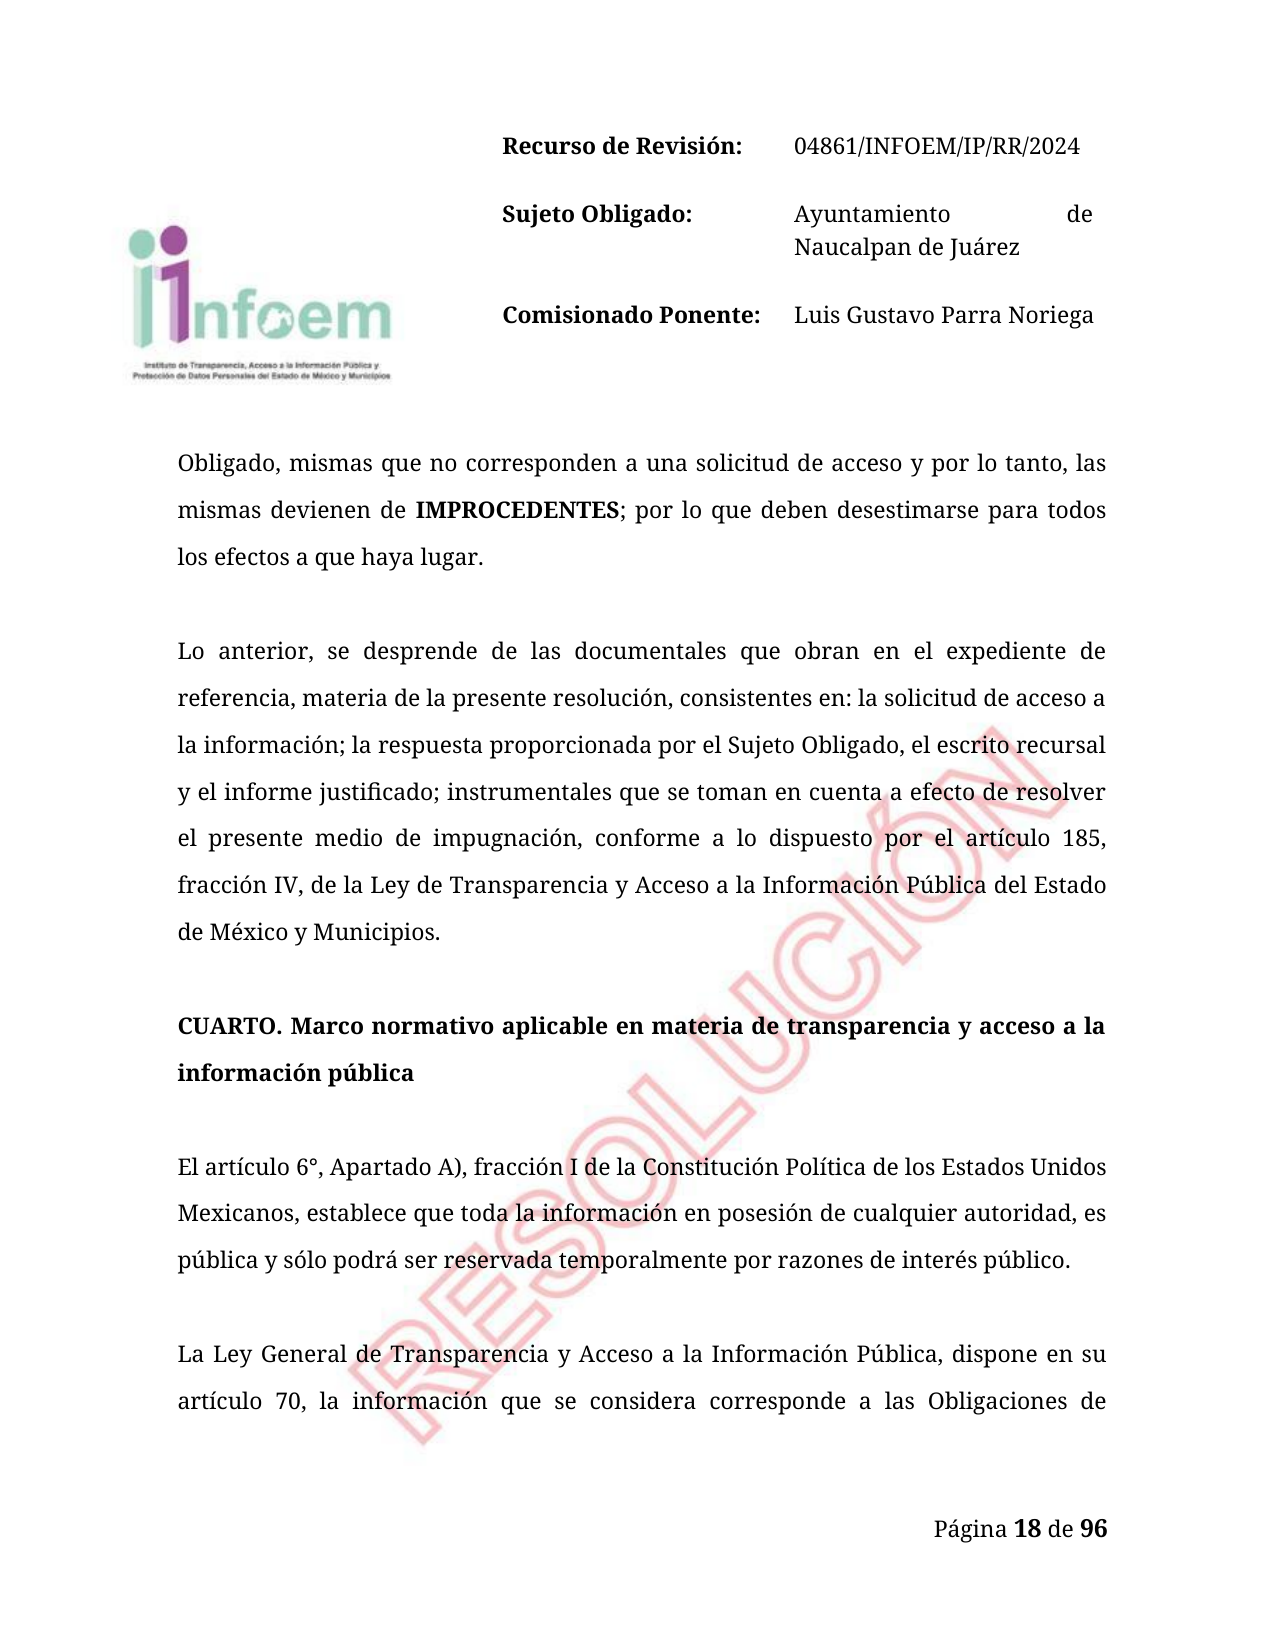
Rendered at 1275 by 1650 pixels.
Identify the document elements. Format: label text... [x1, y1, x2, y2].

text Lo anterior, se desprende de las documentales que obran en el expediente de referencia, materia de la presente resolución, consistentes en: la solicitud de acceso a la información; la respuesta proporcionada por el Sujeto Obligado, el escrito recursal y el informe justificado; instrumentales que se toman en cuenta a efecto de resolver el presente medio de impugnación, conforme a lo dispuesto por el artículo 185, fracción IV, de la Ley de Transparencia y Acceso a la Información Pública del Estado de México y Municipios. [177, 635, 1107, 947]
text El artículo 6°, Apartado A), fracción I de la Constitución Política de los Estados Unidos Mexicanos, establece que toda la información en posesión de cualquier autoridad, es pública y sólo podrá ser reservada temporalmente por razones de interés público. [177, 1151, 1107, 1276]
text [177, 1338, 1107, 1416]
picture [0, 160, 1275, 1650]
text CUARTO. Marco normativo aplicable en materia de transparencia y acceso a la información pública [177, 1010, 1107, 1088]
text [177, 447, 1107, 572]
